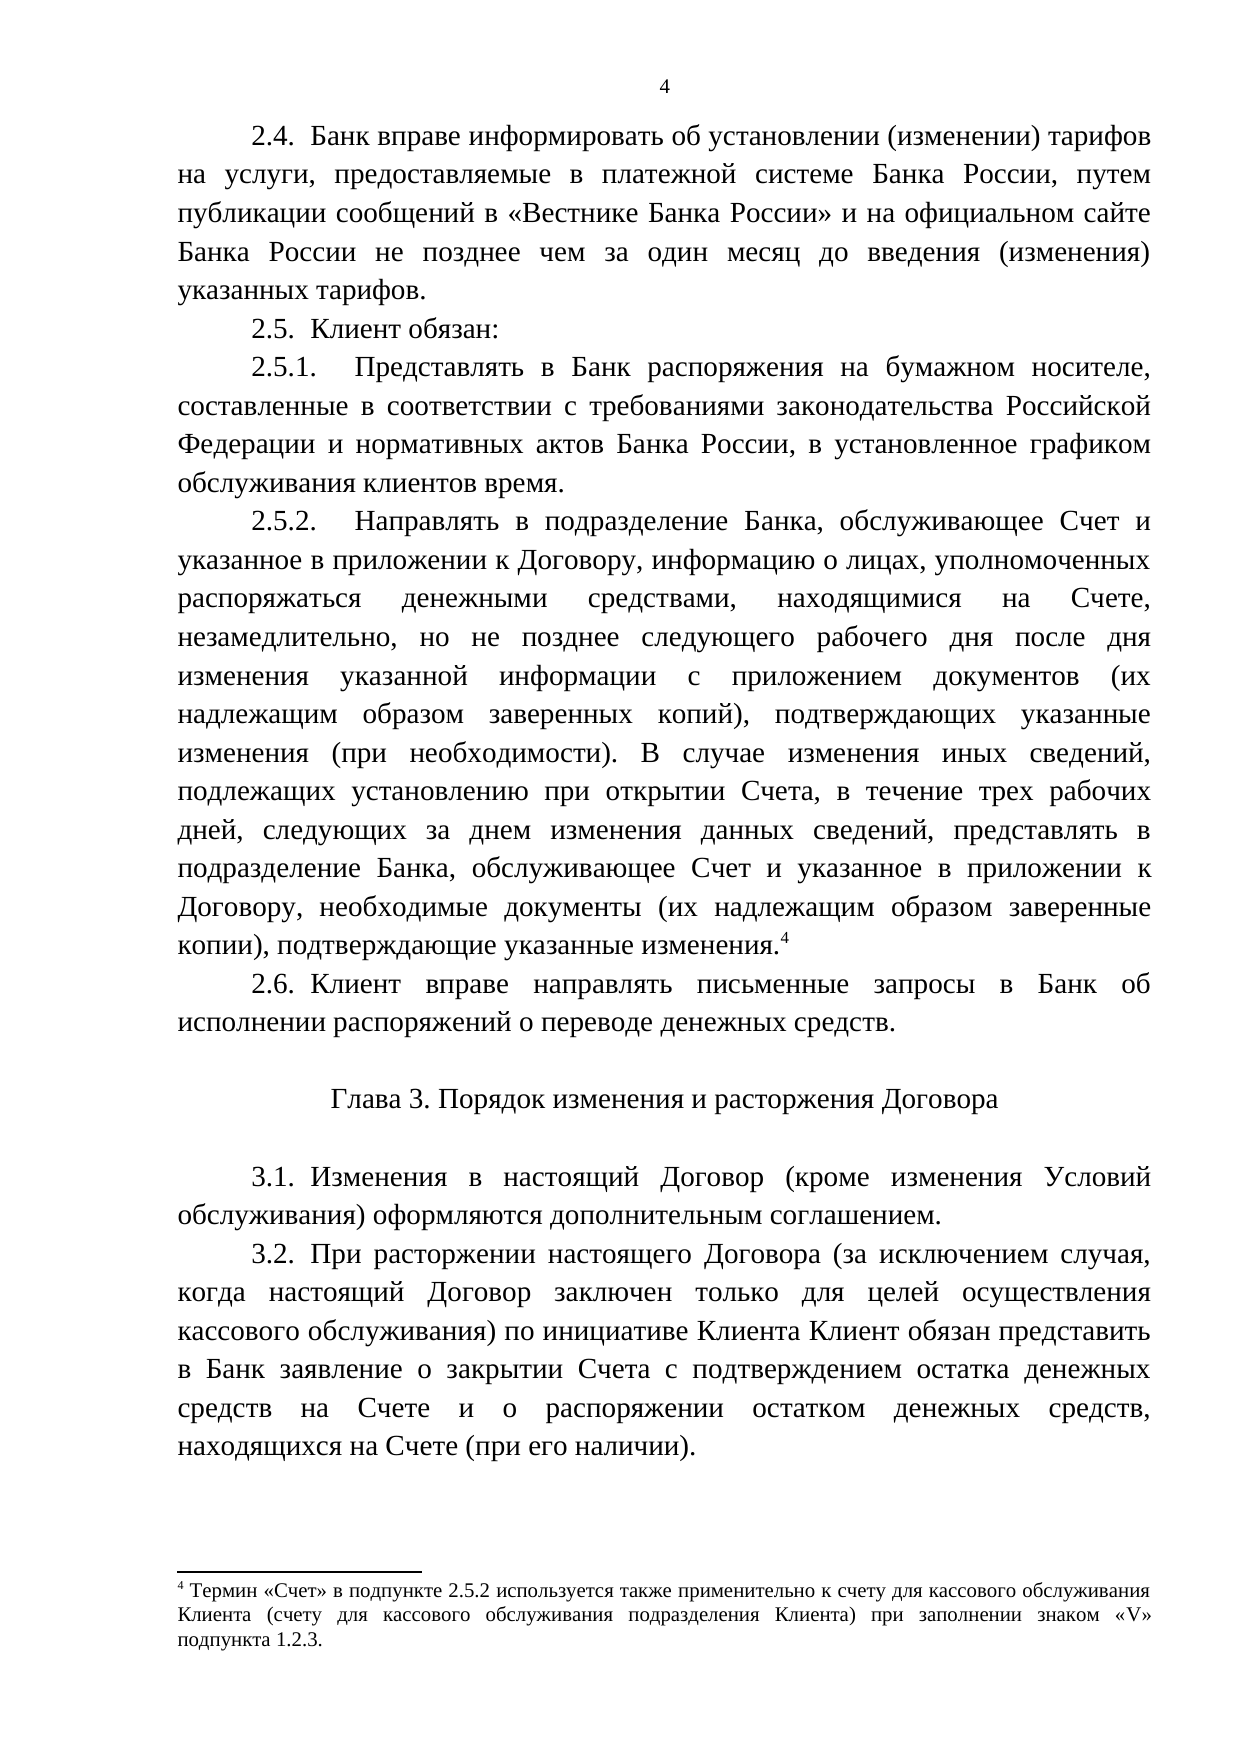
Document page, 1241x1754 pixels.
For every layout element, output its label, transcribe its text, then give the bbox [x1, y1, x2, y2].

list Клиент вправе направлять письменные запросы в Банк об исполнении распоряжений о переводе денежных средств. [177, 966, 1152, 1038]
list Изменения в настоящий Договор (кроме изменения Условий обслуживания) оформляются дополнительным соглашением. [177, 1159, 1152, 1231]
list Направлять в подразделение Банка, обслуживающее Счет и указанное в приложении к Договору, информацию о лицах, уполномоченных распоряжаться денежными средствами, находящимися на Счете, незамедлительно, но не позднее следующего рабочего дня после дня изменения указанной информации с приложением документов (их надлежащим образом заверенных копий), подтверждающих указанные изменения (при необходимости). В случае изменения иных сведений, подлежащих установлению при открытии Счета, в течение трех рабочих дней, следующих за днем изменения данных сведений, представлять в подразделение Банка, обслуживающее Счет и указанное в приложении к Договору, необходимые документы (их надлежащим образом заверенные копии), подтверждающие указанные изменения. [177, 503, 1152, 961]
list Банк вправе информировать об установлении (изменении) тарифов на услуги, предоставляемые в платежной системе Банка России, путем публикации сообщений в «Вестнике Банка России» и на официальном сайте Банка России не позднее чем за один месяц до введения (изменения) указанных тарифов. [177, 118, 1152, 306]
list При расторжении настоящего Договора (за исключением случая, когда настоящий Договор заключен только для целей осуществления кассового обслуживания) по инициативе Клиента Клиент обязан представить в Банк заявление о закрытии Счета с подтверждением остатка денежных средств на Счете и о распоряжении остатком денежных средств, находящихся на Счете (при его наличии). [177, 1236, 1152, 1462]
list Представлять в Банк распоряжения на бумажном носителе, составленные в соответствии с требованиями законодательства Российской Федерации и нормативных актов Банка России, в установленное графиком обслуживания клиентов время. [177, 349, 1152, 498]
list Клиент обязан: [177, 311, 1152, 344]
text Глава 3. Порядок изменения и расторжения Договора [177, 1082, 1152, 1115]
